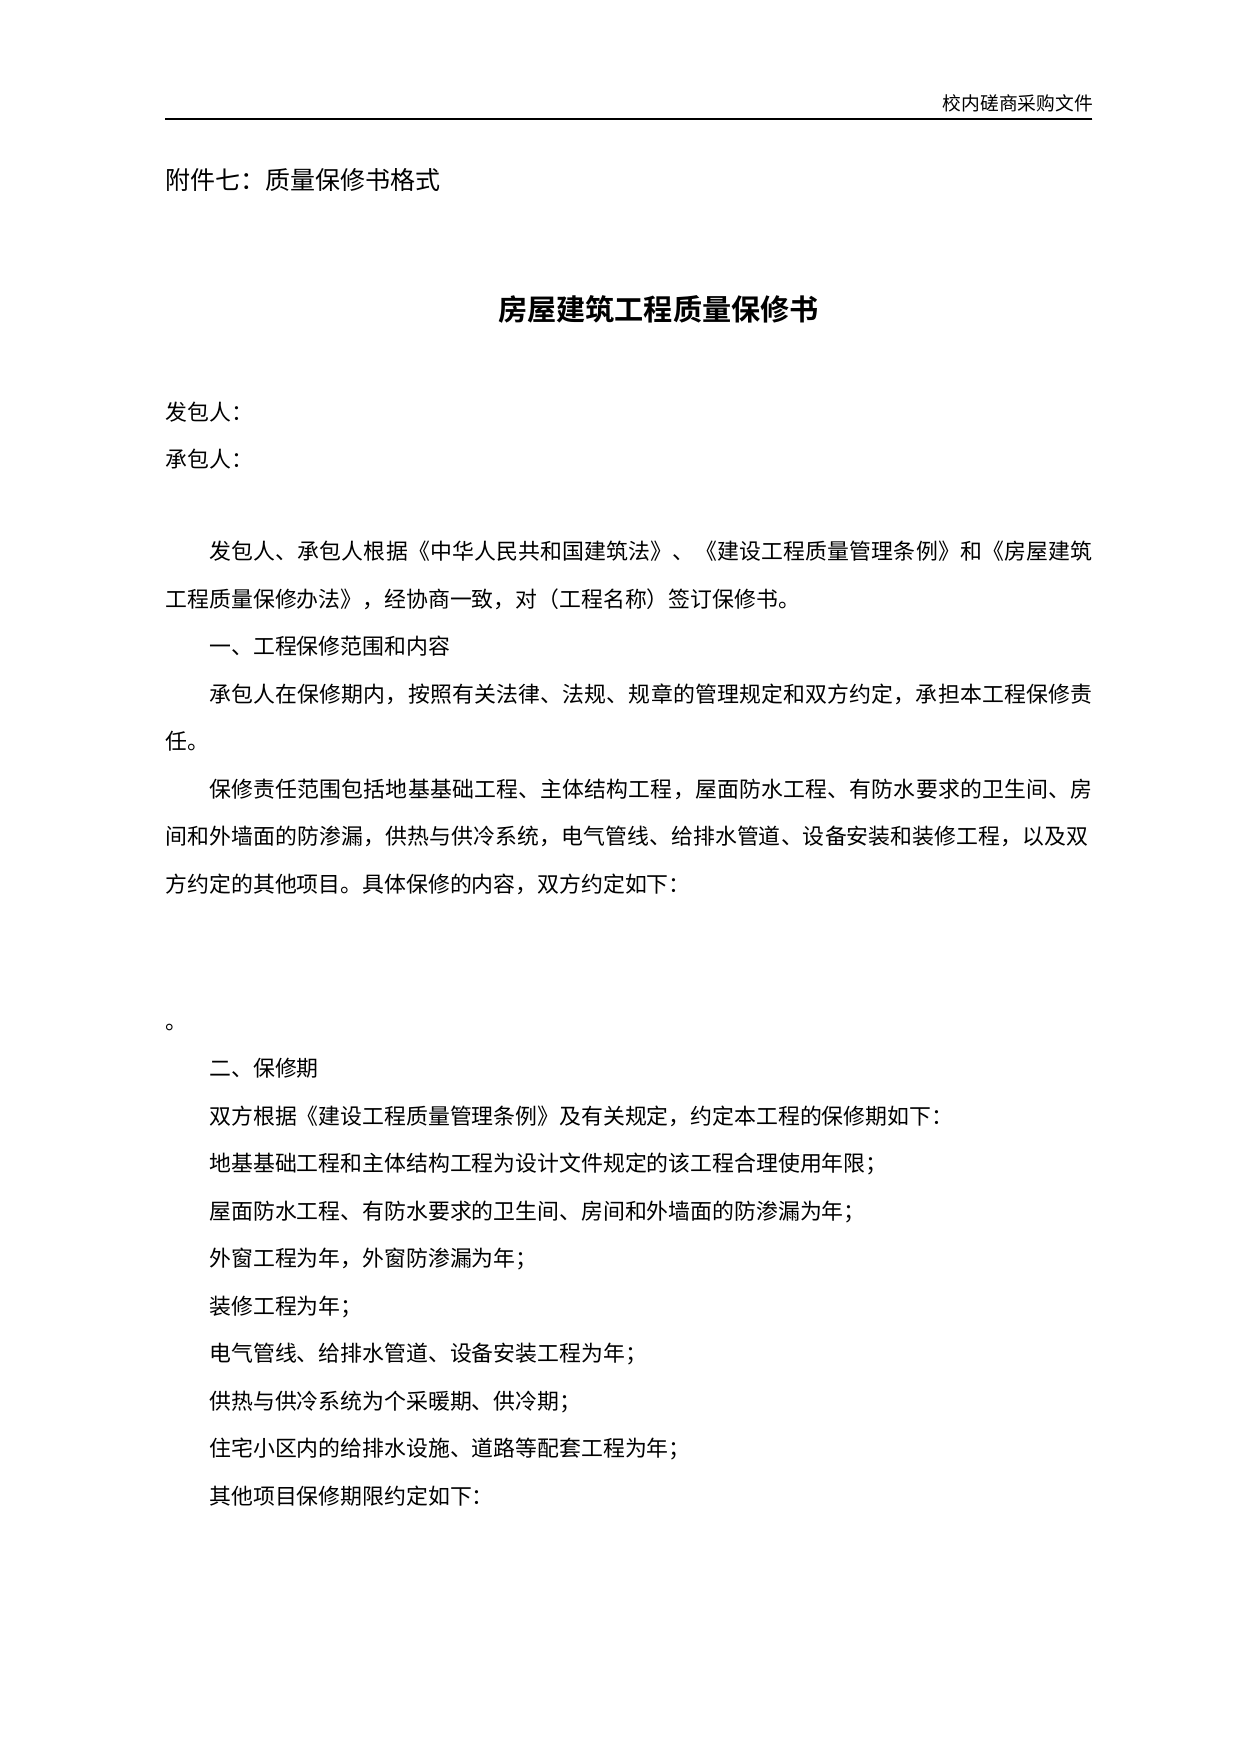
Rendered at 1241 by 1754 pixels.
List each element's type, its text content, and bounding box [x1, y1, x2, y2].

text 二、保修期 [165, 1051, 1092, 1083]
text 发包人、承包人根据《中华人民共和国建筑法》、《建设工程质量管理条例》和《房屋建筑工程质量保修办法》，经协商一致，对（工程名称）签订保修书。 [165, 534, 1092, 613]
text 承包人： [165, 442, 1092, 474]
text 。 [165, 1004, 1092, 1035]
text 附件七：质量保修书格式 [165, 160, 1092, 196]
text 住宅小区内的给排水设施、道路等配套工程为年； [165, 1431, 1092, 1463]
text 屋面防水工程、有防水要求的卫生间、房间和外墙面的防渗漏为年； [165, 1194, 1092, 1225]
text 装修工程为年； [165, 1289, 1092, 1320]
text 双方根据《建设工程质量管理条例》及有关规定，约定本工程的保修期如下： [165, 1099, 1092, 1130]
text 发包人： [165, 395, 1092, 426]
text 承包人在保修期内，按照有关法律、法规、规章的管理规定和双方约定，承担本工程保修责任。 [165, 677, 1092, 756]
text 保修责任范围包括地基基础工程、主体结构工程，屋面防水工程、有防水要求的卫生间、房间和外墙面的防渗漏，供热与供冷系统，电气管线、给排水管道、设备安装和装修工程，以及双方约定的其他项目。具体保修的内容，双方约定如下： [165, 772, 1092, 898]
text 一、工程保修范围和内容 [165, 629, 1092, 661]
text 电气管线、给排水管道、设备安装工程为年； [165, 1336, 1092, 1368]
text 供热与供冷系统为个采暖期、供冷期； [165, 1384, 1092, 1415]
text 其他项目保修期限约定如下： [165, 1479, 1092, 1510]
text 房屋建筑工程质量保修书 [165, 287, 1092, 329]
text 地基基础工程和主体结构工程为设计文件规定的该工程合理使用年限； [165, 1146, 1092, 1178]
text 外窗工程为年，外窗防渗漏为年； [165, 1241, 1092, 1273]
